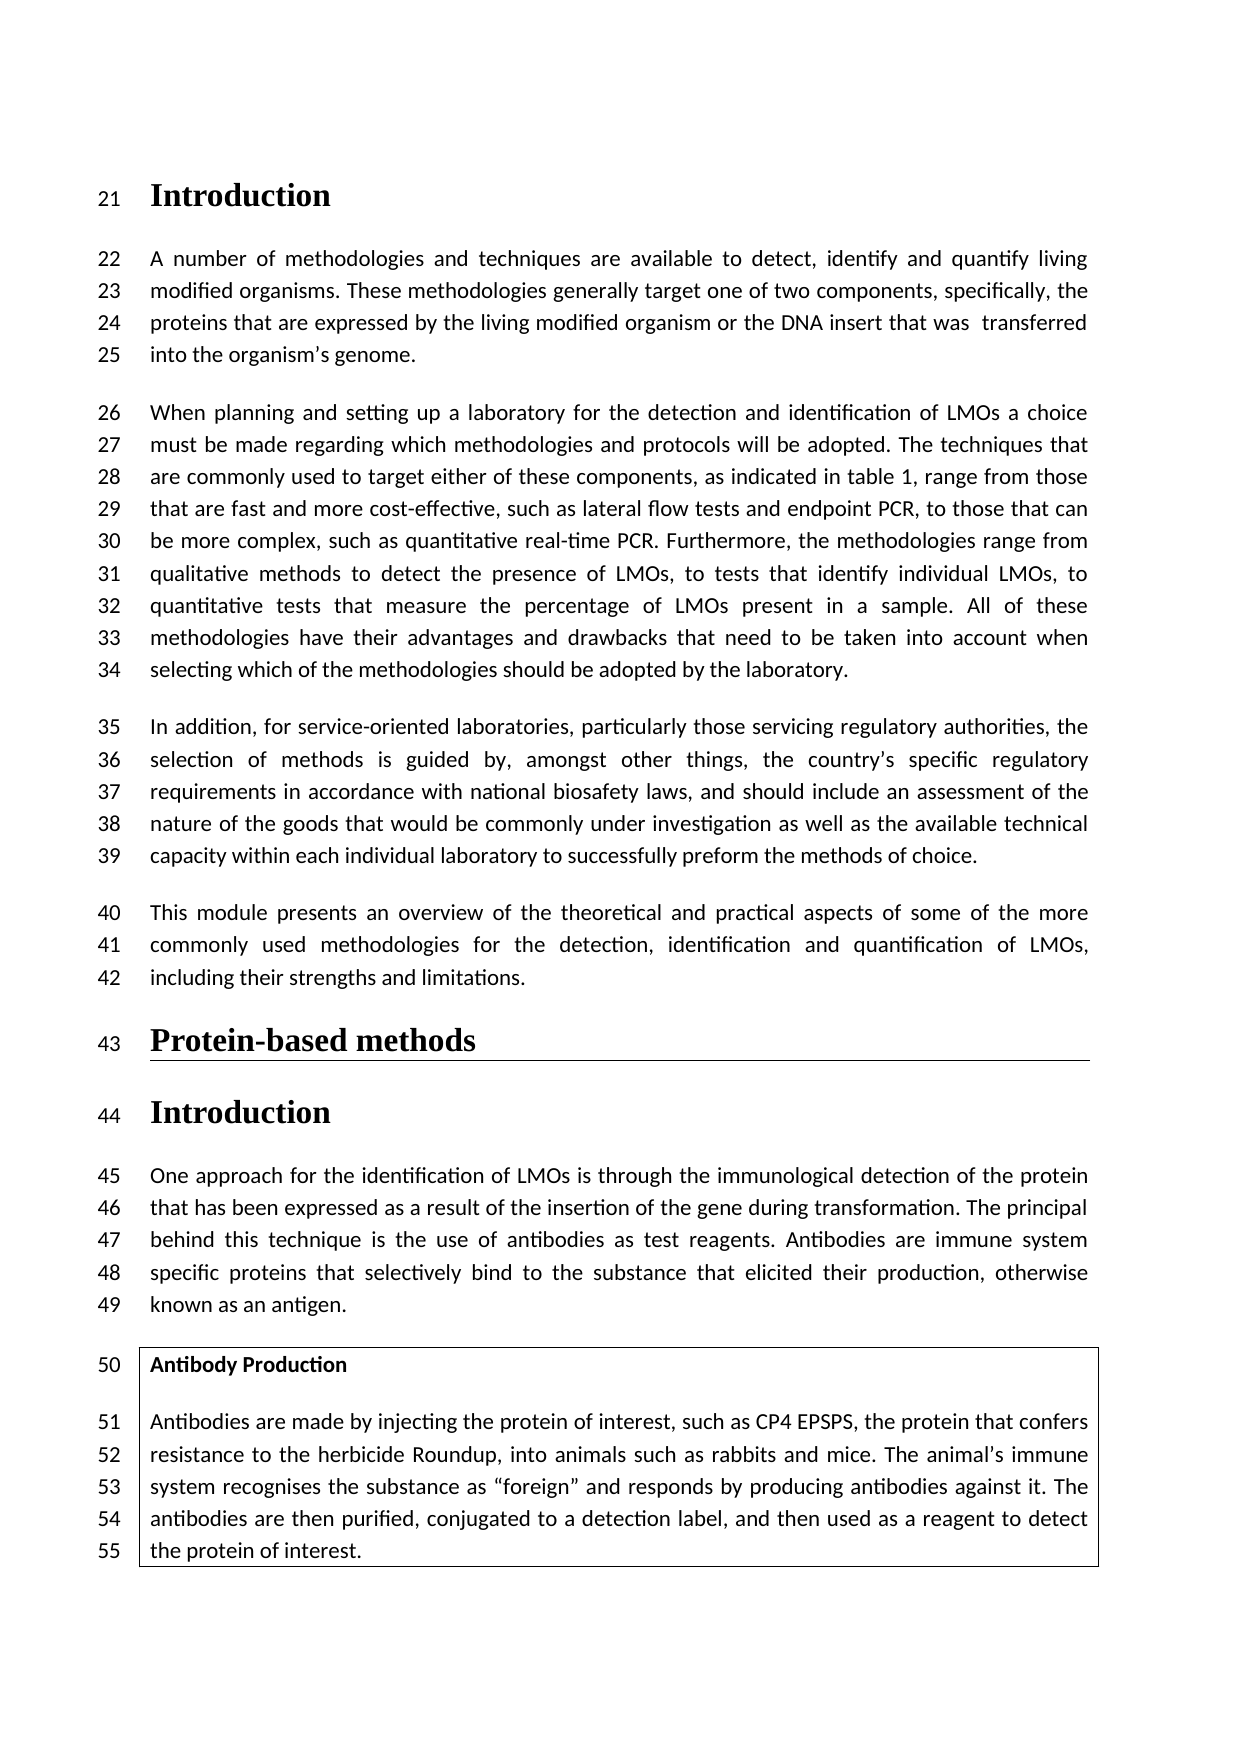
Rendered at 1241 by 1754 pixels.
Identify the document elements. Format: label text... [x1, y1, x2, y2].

text Introduction [150, 175, 1090, 213]
text Antibodies are made by injecting the protein of interest, such as CP4 EPSPS, the protein that confers resistance to the herbicide Roundup, into animals such as rabbits and mice. The animal’s immune system recognises the substance as “foreign” and responds by producing antibodies against it. The antibodies are then purified, conjugated to a detection label, and then used as a reagent to detect the protein of interest. [140, 1404, 1098, 1566]
text When planning and setting up a laboratory for the detection and identification of LMOs a choice must be made regarding which methodologies and protocols will be adopted. The techniques that are commonly used to target either of these components, as indicated in table 1, range from those that are fast and more cost-effective, such as lateral flow tests and endpoint PCR, to those that can be more complex, such as quantitative real-time PCR. Furthermore, the methodologies range from qualitative methods to detect the presence of LMOs, to tests that identify individual LMOs, to quantitative tests that measure the percentage of LMOs present in a sample. All of these methodologies have their advantages and drawbacks that need to be taken into account when selecting which of the methodologies should be adopted by the laboratory. [150, 398, 1090, 683]
text Protein-based methods [150, 1020, 1090, 1060]
text Antibody Production [140, 1348, 1098, 1378]
text This module presents an overview of the theoretical and practical aspects of some of the more commonly used methodologies for the detection, identification and quantification of LMOs, including their strengths and limitations. [150, 898, 1090, 991]
text Introduction [150, 1092, 1090, 1131]
text A number of methodologies and techniques are available to detect, identify and quantify living modified organisms. These methodologies generally target one of two components, specifically, the proteins that are expressed by the living modified organism or the DNA insert that was transferred into the organism’s genome. [150, 244, 1090, 369]
text In addition, for service-oriented laboratories, particularly those servicing regulatory authorities, the selection of methods is guided by, amongst other things, the country’s specific regulatory requirements in accordance with national biosafety laws, and should include an assessment of the nature of the goods that would be commonly under investigation as well as the available technical capacity within each individual laboratory to successfully preform the methods of choice. [150, 712, 1090, 869]
text One approach for the identification of LMOs is through the immunological detection of the protein that has been expressed as a result of the insertion of the gene during transformation. The principal behind this technique is the use of antibodies as test reagents. Antibodies are immune system specific proteins that selectively bind to the substance that elicited their production, otherwise known as an antigen. [150, 1161, 1090, 1318]
